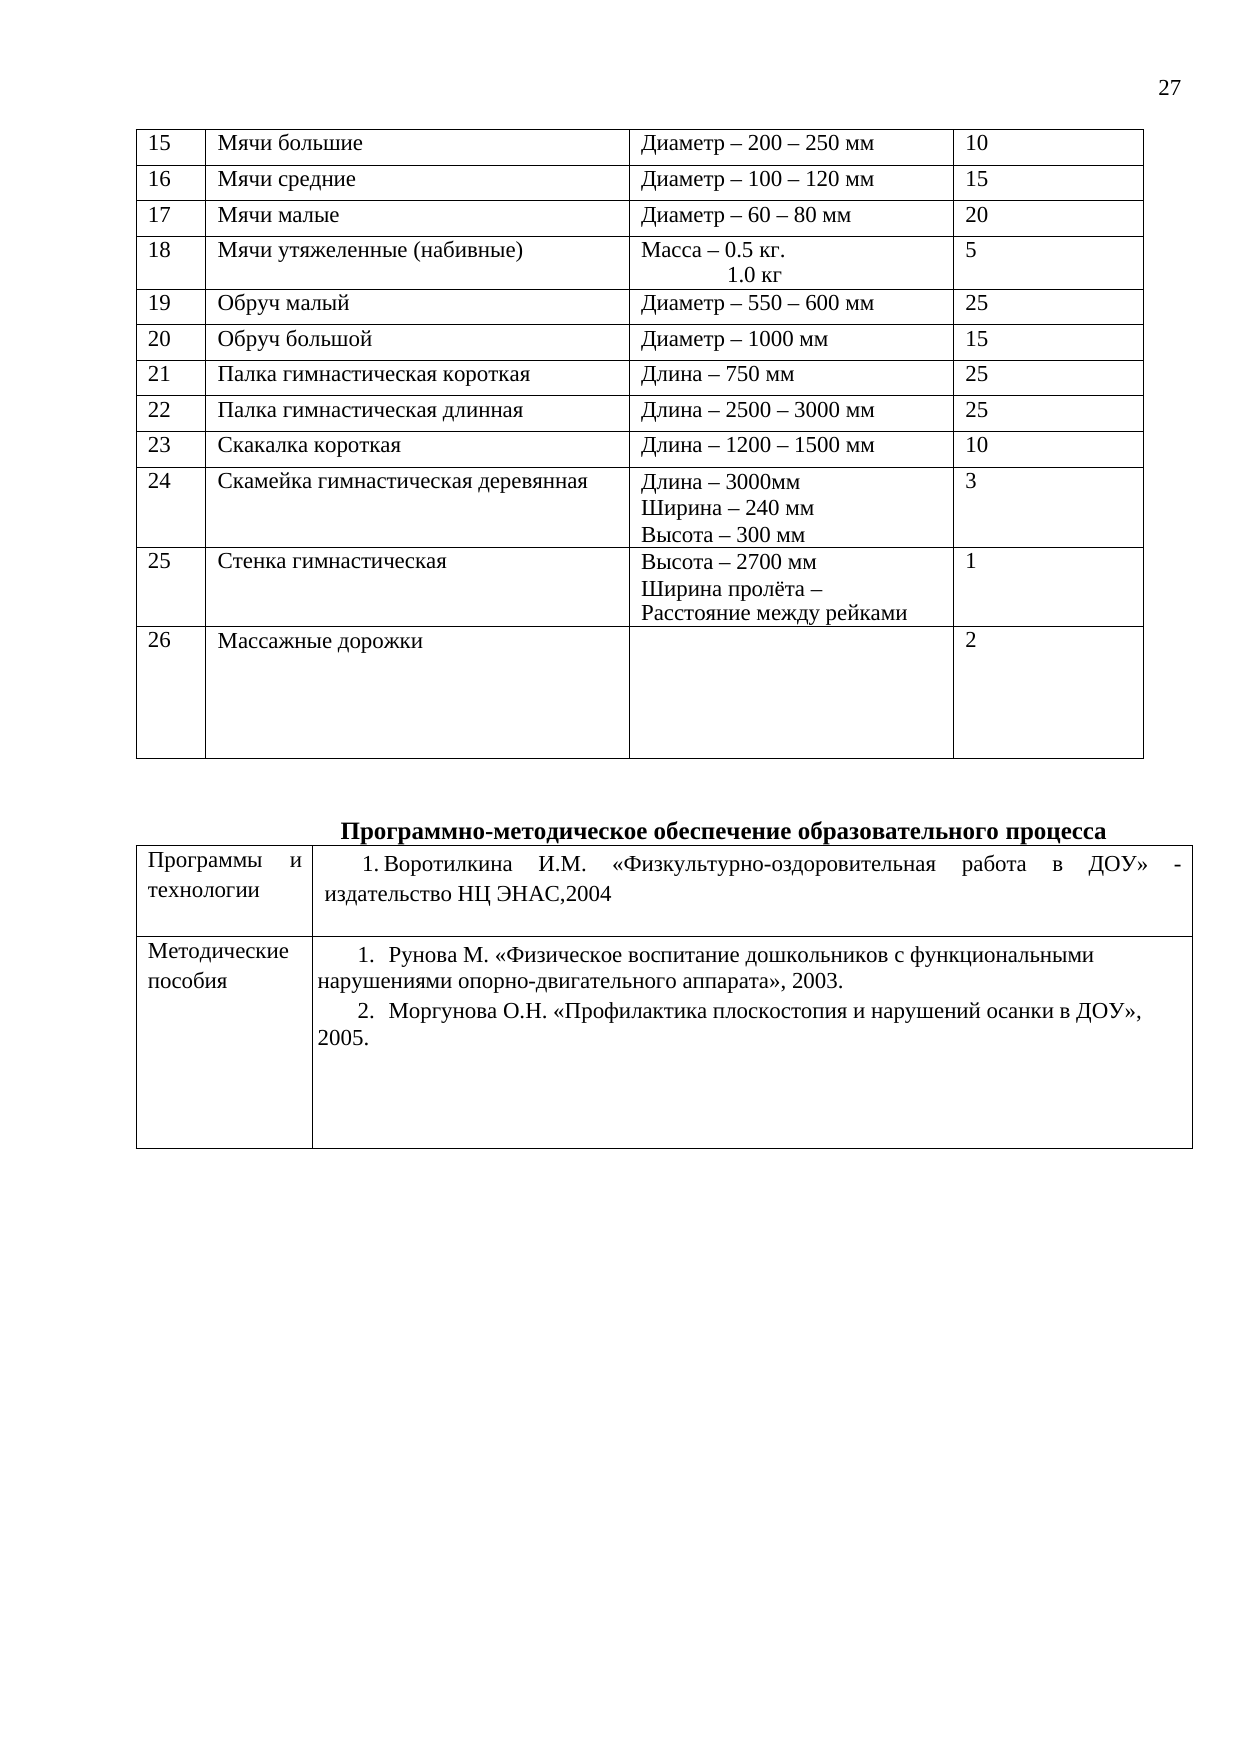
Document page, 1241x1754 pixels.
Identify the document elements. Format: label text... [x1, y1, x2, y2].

table_cell 17 [137, 201, 205, 236]
table_cell Диаметр – 60 – 80 мм [630, 201, 953, 236]
table_cell Длина – 2500 – 3000 мм [630, 396, 953, 431]
table_cell 20 [137, 325, 205, 360]
table_cell Мячи малые [206, 201, 629, 236]
table_cell Диаметр – 100 – 120 мм [630, 166, 953, 200]
table_cell 25 [137, 548, 205, 626]
table_cell Скамейка гимнастическая деревянная [206, 468, 629, 547]
table_cell 19 [137, 290, 205, 324]
table_cell 3 [954, 468, 1143, 547]
table_cell Мячи утяжеленные (набивные) [206, 237, 629, 288]
table_cell Масса – 0.5 кг. 1.0 кг [630, 237, 953, 288]
table_header Программы и технологии [137, 846, 312, 936]
table_cell 18 [137, 237, 205, 288]
table_cell Палка гимнастическая длинная [206, 396, 629, 431]
table_cell 25 [954, 290, 1143, 324]
table_cell 21 [137, 361, 205, 395]
table_cell Высота – 2700 мм Ширина пролёта – Расстояние между рейками [630, 548, 953, 626]
table_cell 1 [954, 548, 1143, 626]
table_cell 26 [137, 627, 205, 758]
table_cell Обруч малый [206, 290, 629, 324]
table_cell Методические пособия [137, 937, 312, 1148]
table_header Диаметр – 200 – 250 мм [630, 130, 953, 164]
table_cell Стенка гимнастическая [206, 548, 629, 626]
table_header Воротилкина И.М. «Физкультурно-оздоровительная работа в ДОУ» - издательство НЦ ЭНАС,2004 [313, 846, 1192, 936]
table_cell Диаметр – 1000 мм [630, 325, 953, 360]
table_cell 24 [137, 468, 205, 547]
table_cell Палка гимнастическая короткая [206, 361, 629, 395]
table_cell 16 [137, 166, 205, 200]
table_cell 23 [137, 432, 205, 467]
table_cell [630, 627, 953, 758]
table_header 10 [954, 130, 1143, 164]
table_cell 15 [954, 325, 1143, 360]
table_cell 25 [954, 396, 1143, 431]
table_cell Длина – 750 мм [630, 361, 953, 395]
table_cell 2 [954, 627, 1143, 758]
table_cell Скакалка короткая [206, 432, 629, 467]
table_cell 22 [137, 396, 205, 431]
table_cell Длина – 3000мм Ширина – 240 мм Высота – 300 мм [630, 468, 953, 547]
table_cell Массажные дорожки [206, 627, 629, 758]
table_cell 10 [954, 432, 1143, 467]
table_cell Мячи средние [206, 166, 629, 200]
table_header 15 [137, 130, 205, 164]
table_header Мячи большие [206, 130, 629, 164]
table_cell Обруч большой [206, 325, 629, 360]
table_cell 5 [954, 237, 1143, 288]
table_cell Длина – 1200 – 1500 мм [630, 432, 953, 467]
subtitle Программно-методическое обеспечение образовательного процесса [340, 816, 1205, 845]
table_cell Диаметр – 550 – 600 мм [630, 290, 953, 324]
table_cell 20 [954, 201, 1143, 236]
table_cell 15 [954, 166, 1143, 200]
table_cell 25 [954, 361, 1143, 395]
table_cell Рунова М. «Физическое воспитание дошкольников с функциональными нарушениями опорно-двигательного аппарата», 2003. Моргунова О.Н. «Профилактика плоскостопия и нарушений осанки в ДОУ», 2005. [313, 937, 1192, 1148]
